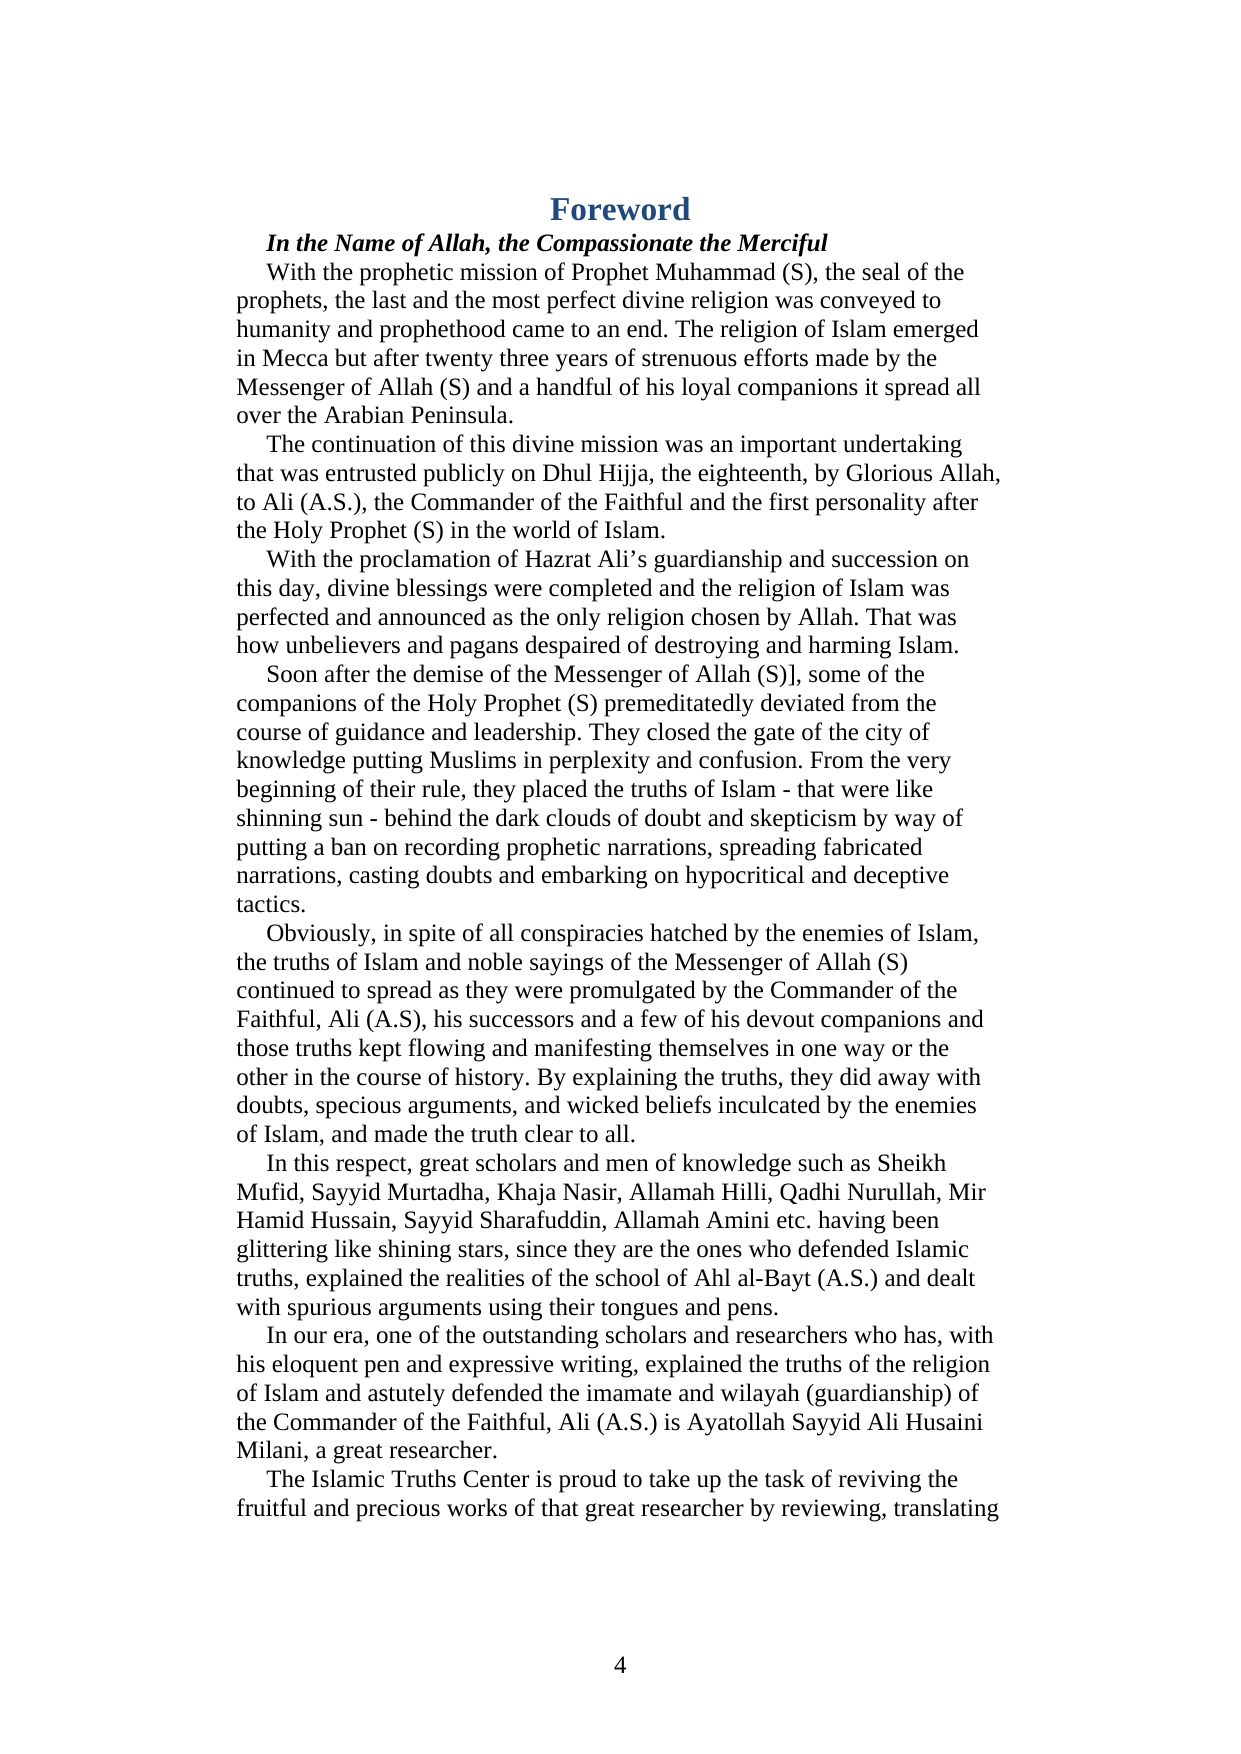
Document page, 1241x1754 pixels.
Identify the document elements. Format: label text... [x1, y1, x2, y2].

text In our era, one of the outstanding scholars and researchers who has, with his eloquent pen and expressive writing, explained the truths of the religion of Islam and astutely defended the imamate and wilayah (guardianship) of the Commander of the Faithful, Ali (A.S.) is Ayatollah Sayyid Ali Husaini Milani, a great researcher. [236, 1321, 1004, 1464]
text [236, 1464, 1004, 1522]
text With the proclamation of Hazrat Ali’s guardianship and succession on this day, divine blessings were completed and the religion of Islam was perfected and announced as the only religion chosen by Allah. That was how unbelievers and pagans despaired of destroying and harming Islam. [236, 544, 1004, 659]
subtitle Foreword [236, 190, 1004, 228]
text Soon after the demise of the Messenger of Allah (S)], some of the companions of the Holy Prophet (S) premeditatedly deviated from the course of guidance and leadership. They closed the gate of the city of knowledge putting Muslims in perplexity and confusion. From the very beginning of their rule, they placed the truths of Islam - that were like shinning sun - behind the dark clouds of doubt and skepticism by way of putting a ban on recording prophetic narrations, spreading fabricated narrations, casting doubts and embarking on hypocritical and deceptive tactics. [236, 659, 1004, 918]
text Obviously, in spite of all conspiracies hatched by the enemies of Islam, the truths of Islam and noble sayings of the Messenger of Allah (S) continued to spread as they were promulgated by the Commander of the Faithful, Ali (A.S), his successors and a few of his devout companions and those truths kept flowing and manifesting themselves in one way or the other in the course of history. By explaining the truths, they did away with doubts, specious arguments, and wicked beliefs inculcated by the enemies of Islam, and made the truth clear to all. [236, 918, 1004, 1148]
text The continuation of this divine mission was an important undertaking that was entrusted publicly on Dhul Hijja, the eighteenth, by Glorious Allah, to Ali (A.S.), the Commander of the Faithful and the first personality after the Holy Prophet (S) in the world of Islam. [236, 429, 1004, 544]
text In this respect, great scholars and men of knowledge such as Sheikh Mufid, Sayyid Murtadha, Khaja Nasir, Allamah Hilli, Qadhi Nurullah, Mir Hamid Hussain, Sayyid Sharafuddin, Allamah Amini etc. having been glittering like shining stars, since they are the ones who defended Islamic truths, explained the realities of the school of Ahl al-Bayt (A.S.) and dealt with spurious arguments using their tongues and pens. [236, 1148, 1004, 1321]
text In the Name of Allah, the Compassionate the Merciful [236, 228, 1004, 257]
text With the prophetic mission of Prophet Muhammad (S), the seal of the prophets, the last and the most perfect divine religion was conveyed to humanity and prophethood came to an end. The religion of Islam emerged in Mecca but after twenty three years of strenuous efforts made by the Messenger of Allah (S) and a handful of his loyal companions it spread all over the Arabian Peninsula. [236, 257, 1004, 429]
